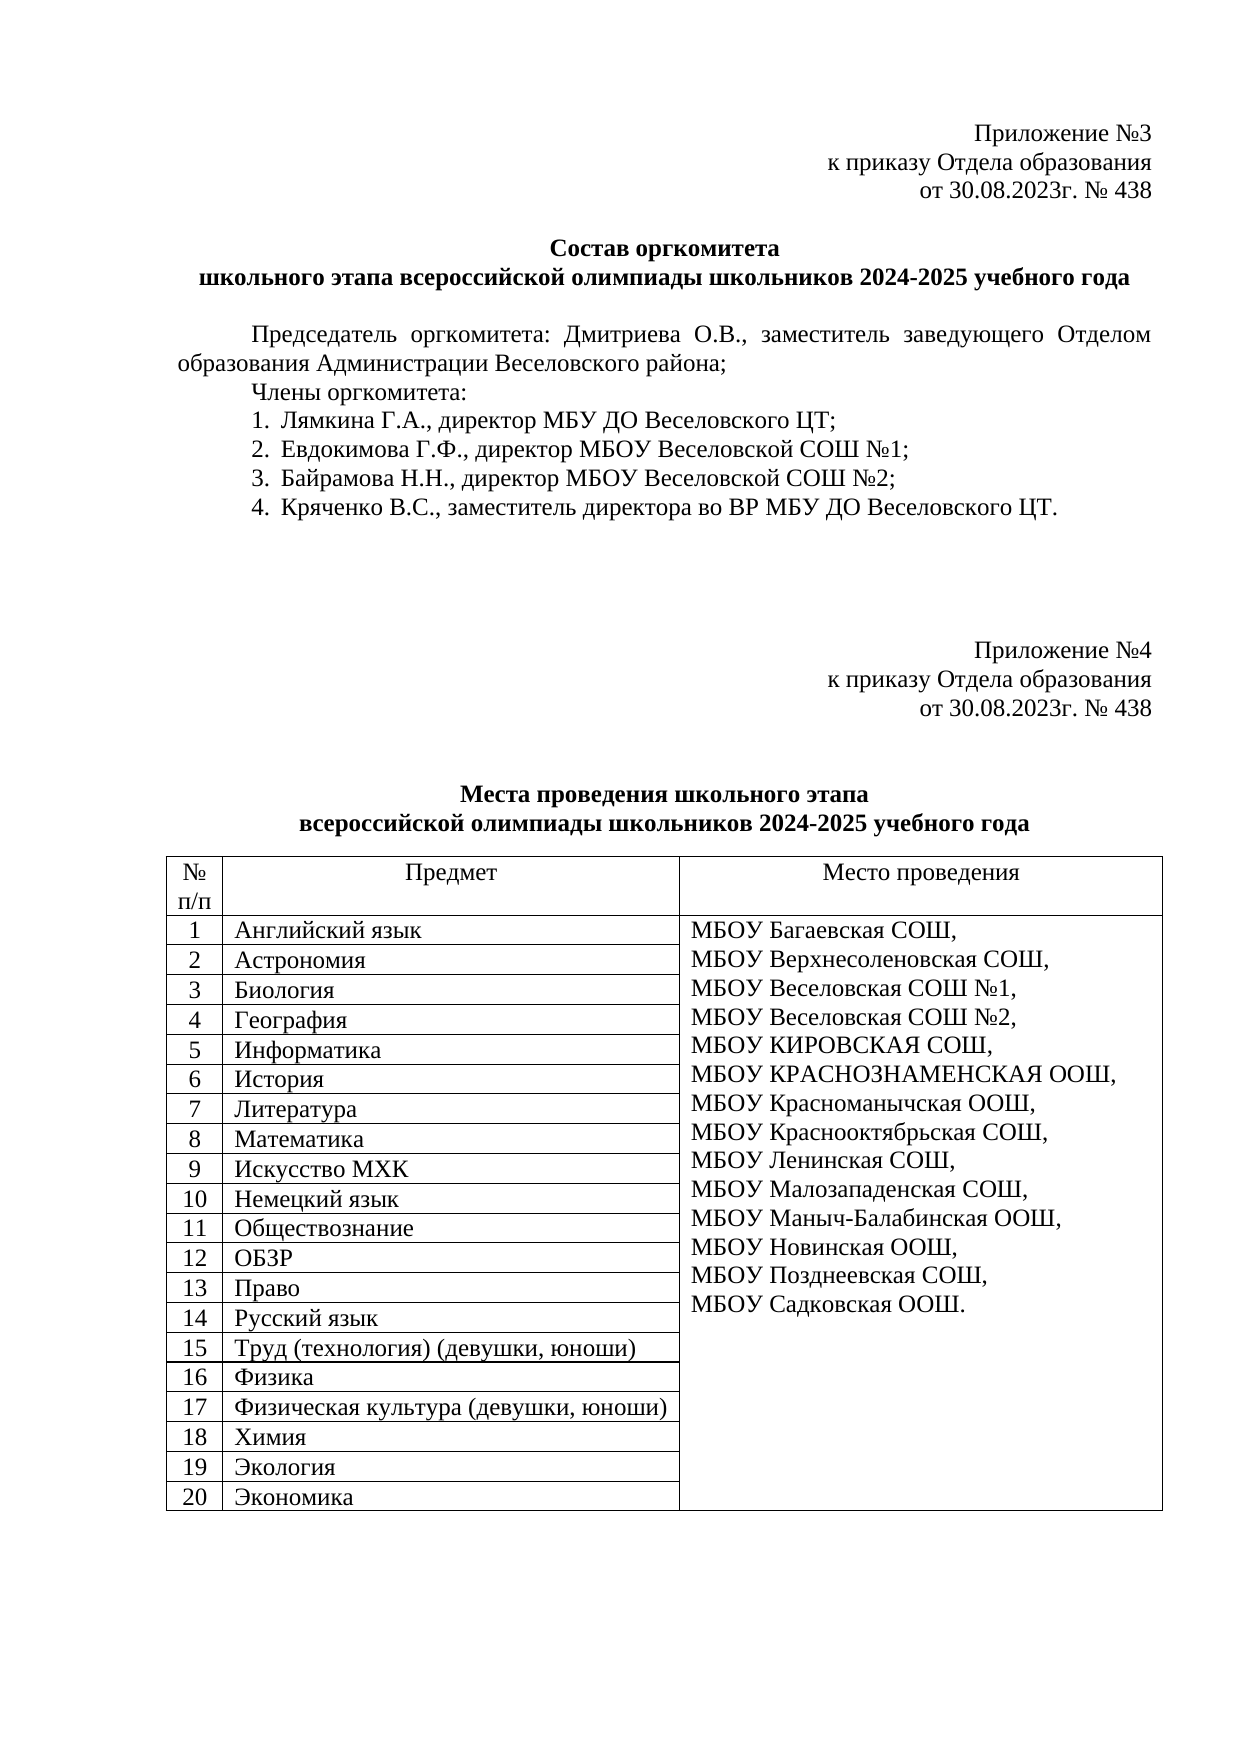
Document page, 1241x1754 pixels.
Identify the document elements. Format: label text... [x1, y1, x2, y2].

table_cell 20 [167, 1482, 222, 1510]
table_cell 2 [167, 945, 222, 974]
table_cell 18 [167, 1422, 222, 1451]
table_cell Право [223, 1273, 679, 1302]
table_cell ОБЗР [223, 1243, 679, 1272]
table_cell 15 [167, 1333, 222, 1361]
table_cell 11 [167, 1214, 222, 1242]
table_cell 13 [167, 1273, 222, 1302]
text Председатель оргкомитета: Дмитриева О.В., заместитель заведующего Отделом образования Администрации Веселовского района; [177, 319, 1152, 377]
table_cell 7 [167, 1094, 222, 1123]
table_cell Химия [223, 1422, 679, 1451]
text всероссийской олимпиады школьников 2024-2025 учебного года [177, 808, 1152, 837]
list Евдокимова Г.Ф., директор МБОУ Веселовской СОШ №1; [177, 434, 1152, 463]
table_cell 10 [167, 1184, 222, 1212]
table_cell 8 [167, 1124, 222, 1153]
table_cell Русский язык [223, 1303, 679, 1332]
table_cell 5 [167, 1035, 222, 1063]
list Лямкина Г.А., директор МБУ ДО Веселовского ЦТ; [177, 406, 1152, 434]
table_cell Информатика [223, 1035, 679, 1063]
table_cell Обществознание [223, 1214, 679, 1242]
table_cell Немецкий язык [223, 1184, 679, 1212]
table_cell 17 [167, 1392, 222, 1421]
table_cell Экология [223, 1452, 679, 1481]
text к приказу Отдела образования [177, 147, 1152, 176]
list Байрамова Н.Н., директор МБОУ Веселовской СОШ №2; [177, 463, 1152, 492]
table_header Место проведения [680, 857, 1162, 914]
table_cell Астрономия [223, 945, 679, 974]
table_cell Биология [223, 975, 679, 1004]
table_cell 6 [167, 1065, 222, 1093]
table_cell Экономика [223, 1482, 679, 1510]
table_cell 14 [167, 1303, 222, 1332]
table_cell 16 [167, 1363, 222, 1391]
text Приложение №4 [177, 636, 1152, 664]
text от 30.08.2023г. № 438 [177, 693, 1152, 722]
table_cell Труд (технология) (девушки, юноши) [223, 1333, 679, 1361]
text от 30.08.2023г. № 438 [177, 176, 1152, 204]
table_cell МБОУ Багаевская СОШ, МБОУ Верхнесоленовская СОШ, МБОУ Веселовская СОШ №1, МБОУ Веселовская СОШ №2, МБОУ КИРОВСКАЯ СОШ, МБОУ КРАСНОЗНАМЕНСКАЯ ООШ, МБОУ Красноманычская ООШ, МБОУ Краснооктябрьская СОШ, МБОУ Ленинская СОШ, МБОУ Малозападенская СОШ, МБОУ Маныч-Балабинская ООШ, МБОУ Новинская ООШ, МБОУ Позднеевская СОШ, МБОУ Садковская ООШ. [680, 916, 1162, 1510]
text Состав оргкомитета [177, 233, 1152, 262]
table_cell 3 [167, 975, 222, 1004]
table_cell История [223, 1065, 679, 1093]
table_cell Литература [223, 1094, 679, 1123]
table_cell Английский язык [223, 916, 679, 944]
table_cell 19 [167, 1452, 222, 1481]
text Места проведения школьного этапа [177, 779, 1152, 808]
table_cell 1 [167, 916, 222, 944]
table_cell Физика [223, 1363, 679, 1391]
table_cell География [223, 1005, 679, 1034]
table_cell Физическая культура (девушки, юноши) [223, 1392, 679, 1421]
text Члены оргкомитета: [177, 377, 1152, 406]
table_cell Искусство МХК [223, 1154, 679, 1183]
list Кряченко В.С., заместитель директора во ВР МБУ ДО Веселовского ЦТ. [177, 492, 1152, 521]
table_header Предмет [223, 857, 679, 914]
text к приказу Отдела образования [177, 664, 1152, 693]
text школьного этапа всероссийской олимпиады школьников 2024-2025 учебного года [177, 262, 1152, 291]
text Приложение №3 [177, 118, 1152, 147]
table_cell Математика [223, 1124, 679, 1153]
table_cell 4 [167, 1005, 222, 1034]
table_cell 9 [167, 1154, 222, 1183]
table_header № п/п [167, 857, 222, 914]
table_cell 12 [167, 1243, 222, 1272]
